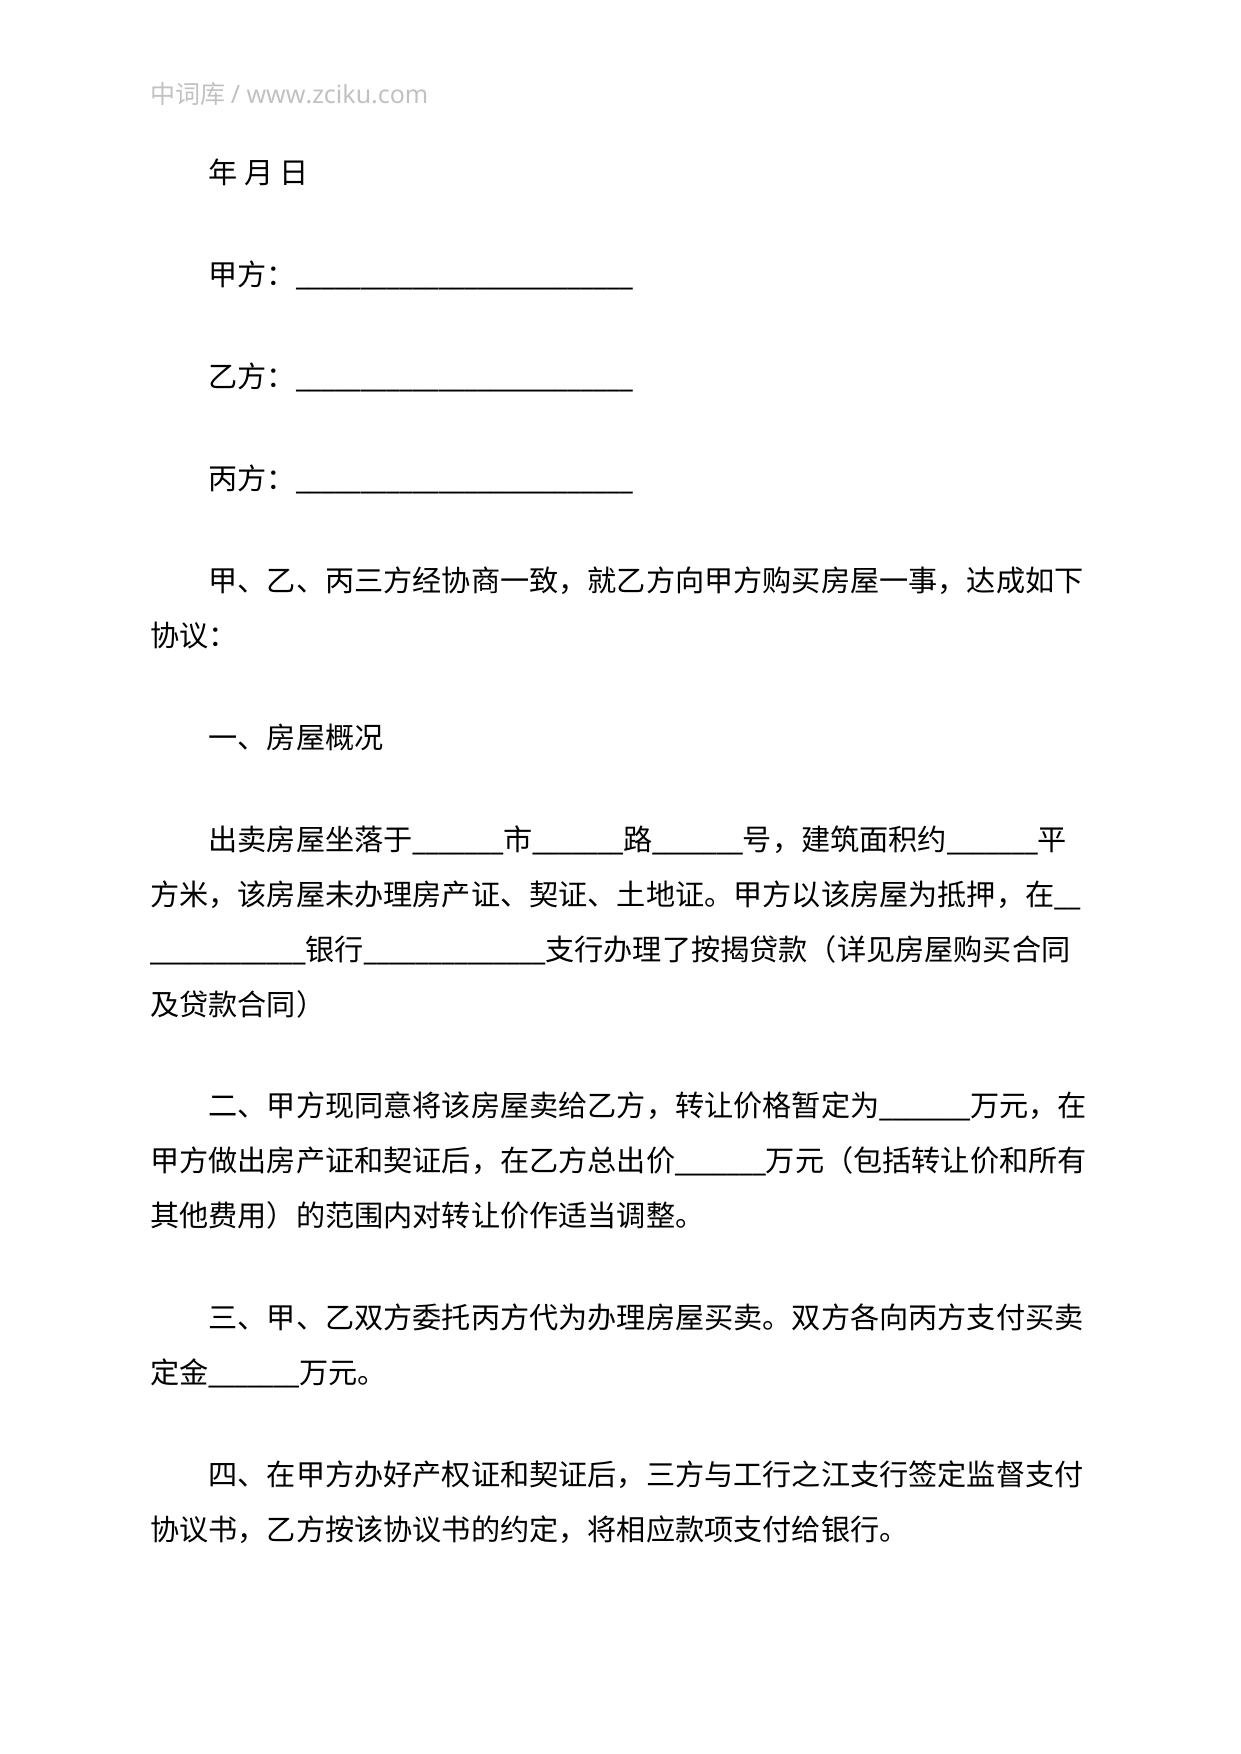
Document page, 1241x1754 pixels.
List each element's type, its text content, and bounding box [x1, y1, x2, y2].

text 二、甲方现同意将该房屋卖给乙方，转让价格暂定为_______万元，在甲方做出房产证和契证后，在乙方总出价_______万元（包括转让价和所有其他费用）的范围内对转让价作适当调整。 [150, 1083, 1090, 1235]
text 出卖房屋坐落于_______市_______路_______号，建筑面积约_______平方米，该房屋未办理房产证、契证、土地证。甲方以该房屋为抵押，在______________银行______________支行办理了按揭贷款（详见房屋购买合同及贷款合同） [150, 816, 1090, 1023]
text 一、房屋概况 [150, 714, 1090, 757]
text 四、在甲方办好产权证和契证后，三方与工行之江支行签定监督支付协议书，乙方按该协议书的约定，将相应款项支付给银行。 [150, 1452, 1090, 1549]
text 丙方：__________________________ [150, 456, 1090, 498]
text 三、甲、乙双方委托丙方代为办理房屋买卖。双方各向丙方支付买卖定金_______万元。 [150, 1295, 1090, 1392]
text 年 月 日 [150, 150, 1090, 192]
text 甲方：__________________________ [150, 252, 1090, 294]
text 甲、乙、丙三方经协商一致，就乙方向甲方购买房屋一事，达成如下协议： [150, 558, 1090, 655]
text 乙方：__________________________ [150, 354, 1090, 396]
